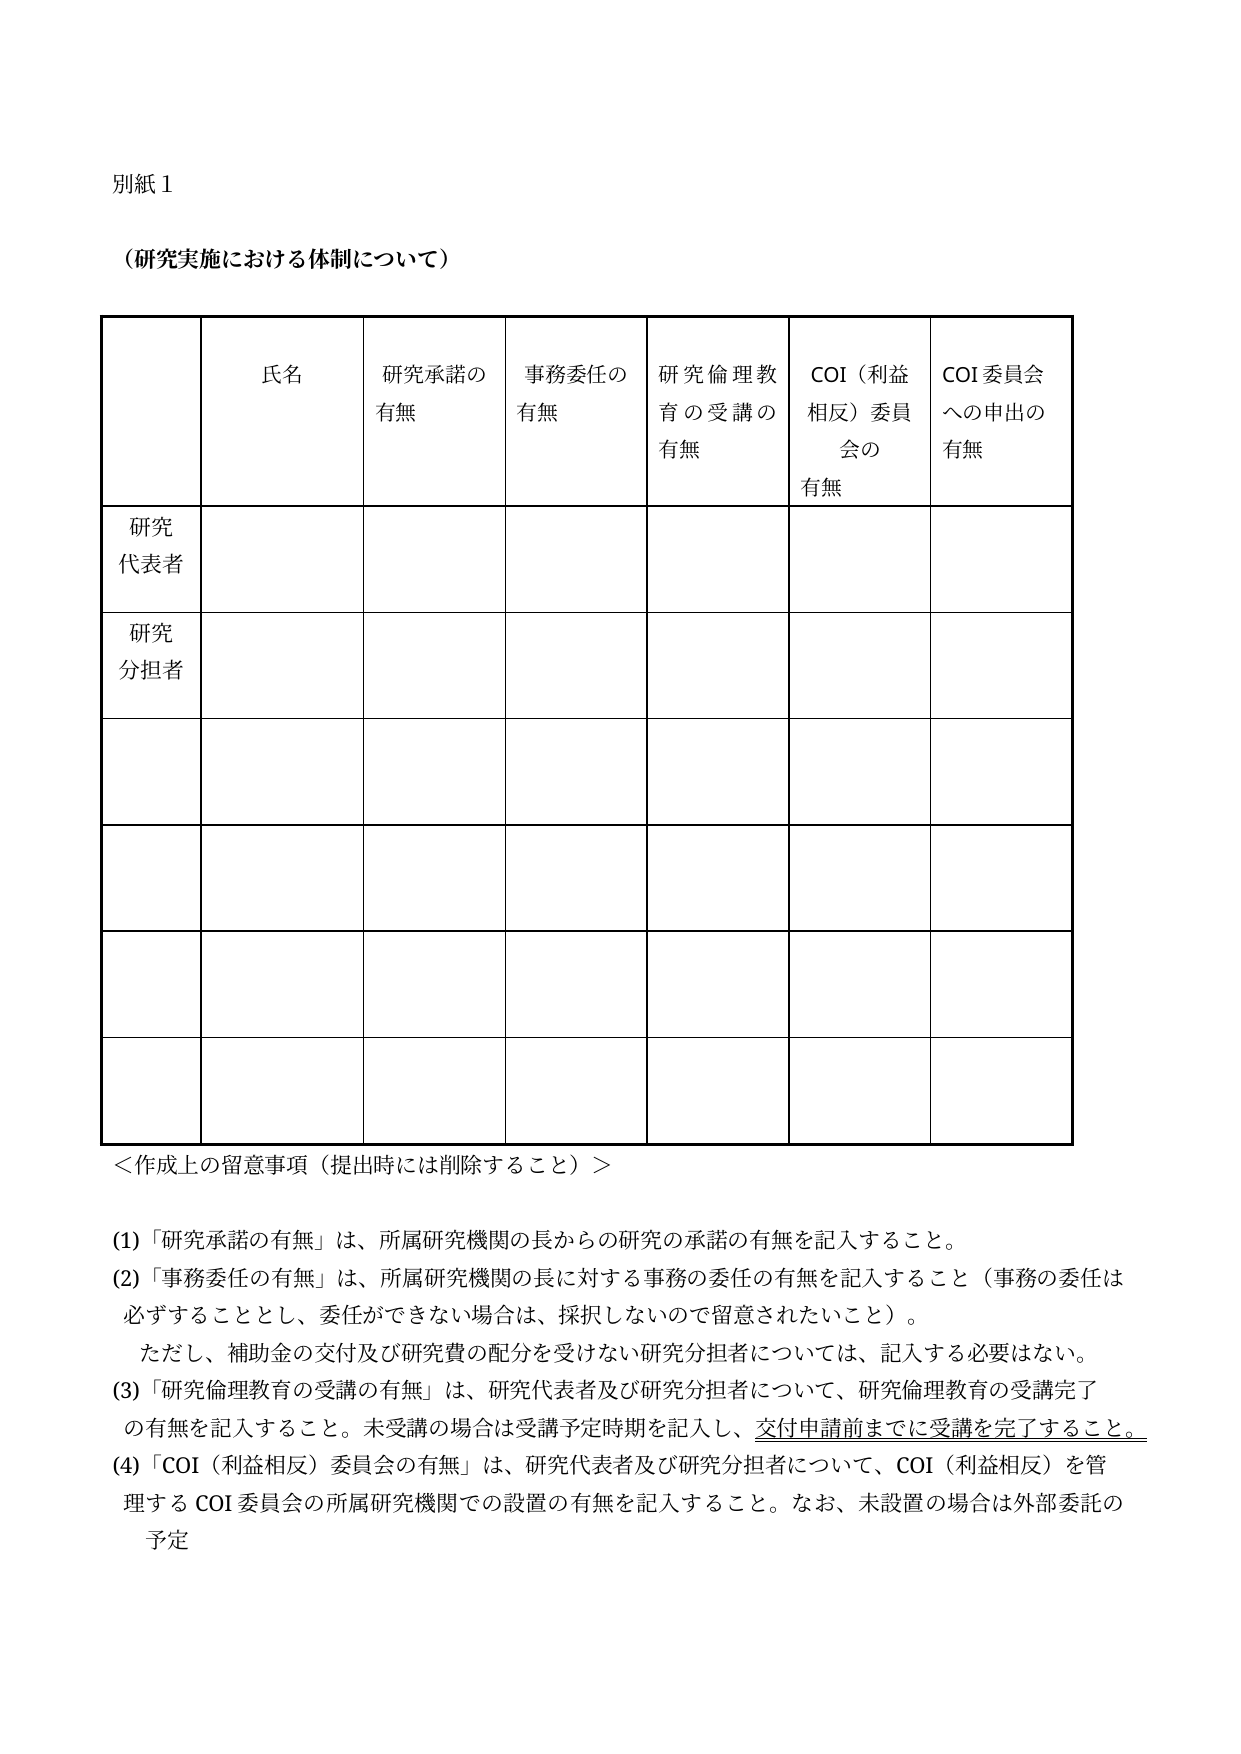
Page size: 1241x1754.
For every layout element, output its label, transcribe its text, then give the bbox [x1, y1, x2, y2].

table_cell [364, 826, 505, 930]
text 理するCOI委員会の所属研究機関での設置の有無を記入すること。なお、未設置の場合は外部委託の予定 [123, 1483, 1128, 1558]
table_cell 研究 分担者 [103, 613, 200, 718]
table_cell [931, 613, 1071, 718]
text (4)「COI（利益相反）委員会の有無」は、研究代表者及び研究分担者について、COI（利益相反）を管 [112, 1446, 1128, 1483]
table_cell [202, 507, 363, 611]
table_cell [103, 932, 200, 1036]
table_cell [931, 719, 1071, 824]
table_cell [364, 613, 505, 718]
text （研究実施における体制について） [112, 239, 1128, 277]
table_cell [364, 1038, 505, 1143]
table_cell [506, 932, 646, 1036]
table_cell [790, 1038, 930, 1143]
table_header 氏名 [202, 318, 363, 505]
table_cell [648, 507, 788, 611]
table_cell [364, 932, 505, 1036]
table_cell [931, 826, 1071, 930]
table_cell [103, 719, 200, 824]
table_header 研究承諾の 有無 [364, 318, 505, 505]
table_cell [931, 507, 1071, 611]
table_cell [931, 1038, 1071, 1143]
table_header 事務委任の 有無 [506, 318, 646, 505]
text ただし、補助金の交付及び研究費の配分を受けない研究分担者については、記入する必要はない。 [112, 1333, 1128, 1371]
text ＜作成上の留意事項（提出時には削除すること）＞ [112, 1146, 1128, 1183]
text (2)「事務委任の有無」は、所属研究機関の長に対する事務の委任の有無を記入すること（事務の委任は必ずすることとし、委任ができない場合は、採択しないので留意されたいこと）。 [112, 1258, 1128, 1333]
text 別紙１ [112, 164, 1128, 202]
table_cell [364, 507, 505, 611]
table_cell [506, 826, 646, 930]
table_cell [648, 826, 788, 930]
table_cell [648, 1038, 788, 1143]
table_cell [790, 932, 930, 1036]
table_cell [790, 507, 930, 611]
table_header [103, 318, 200, 505]
table_header 研究倫理教育の受講の有無 [648, 318, 788, 505]
table_cell [202, 719, 363, 824]
table_cell [506, 719, 646, 824]
table_header COI（利益相反）委員会の 有無 [790, 318, 930, 505]
table_cell [506, 507, 646, 611]
table_cell [364, 719, 505, 824]
table_cell [202, 932, 363, 1036]
text の有無を記入すること。未受講の場合は受講予定時期を記入し、交付申請前までに受講を完了すること。 [123, 1408, 1128, 1446]
table_cell [648, 932, 788, 1036]
table_cell [790, 719, 930, 824]
text (1)「研究承諾の有無」は、所属研究機関の長からの研究の承諾の有無を記入すること。 [112, 1221, 1128, 1258]
table_cell [648, 613, 788, 718]
text (3)「研究倫理教育の受講の有無」は、研究代表者及び研究分担者について、研究倫理教育の受講完了 [112, 1371, 1128, 1408]
table_cell [202, 613, 363, 718]
table_cell [103, 826, 200, 930]
table_cell [202, 826, 363, 930]
table_cell [506, 1038, 646, 1143]
table_header COI委員会への申出の 有無 [931, 318, 1071, 505]
table_cell [790, 613, 930, 718]
table_cell [202, 1038, 363, 1143]
table_cell [931, 932, 1071, 1036]
table_cell [648, 719, 788, 824]
table_cell [506, 613, 646, 718]
table_cell [103, 1038, 200, 1143]
table_cell 研究 代表者 [103, 507, 200, 611]
table_cell [790, 826, 930, 930]
